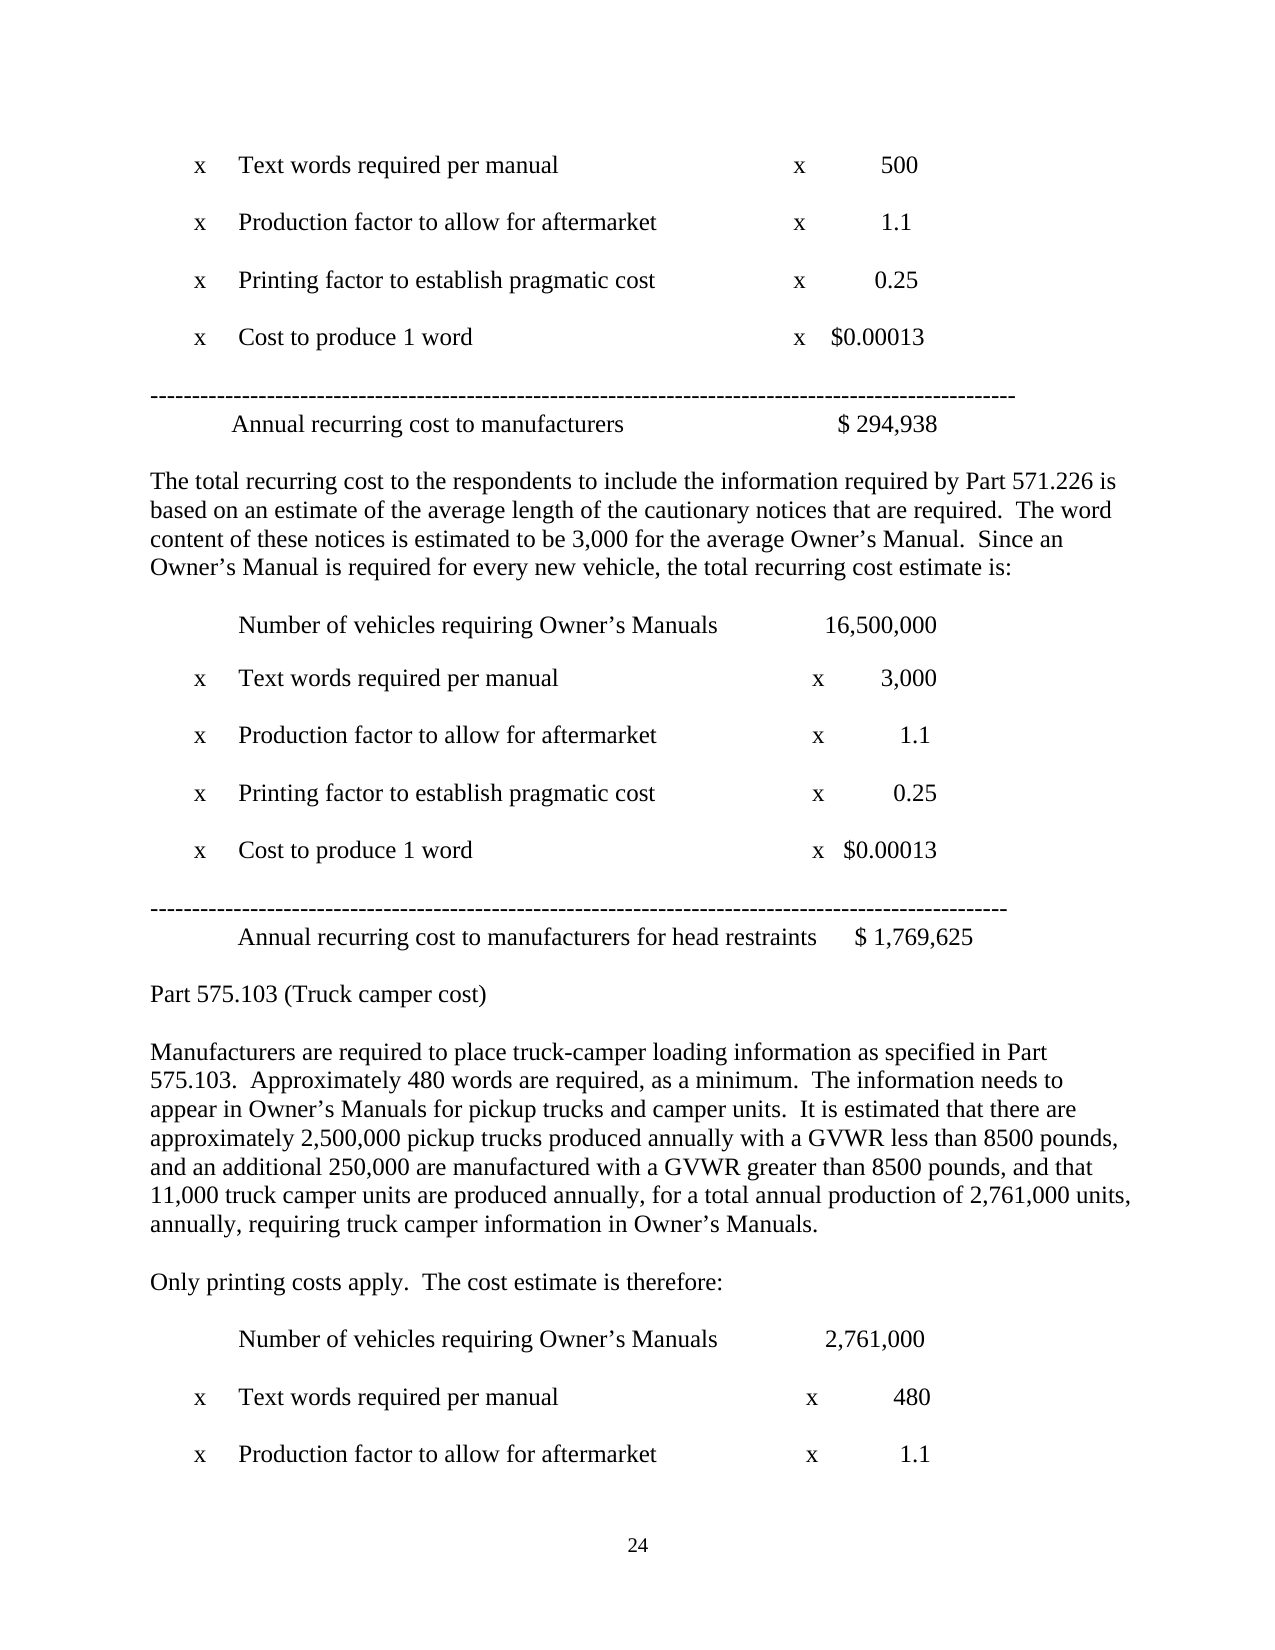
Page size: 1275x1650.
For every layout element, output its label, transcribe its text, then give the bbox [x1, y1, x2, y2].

text x Printing factor to establish pragmatic cost x 0.25 [150, 778, 1134, 807]
text The total recurring cost to the respondents to include the information required by Part 571.226 is based on an estimate of the average length of the cautionary notices that are required. The word content of these notices is estimated to be 3,000 for the average Owner’s Manual. Since an Owner’s Manual is required for every new vehicle, the total recurring cost estimate is: [150, 466, 1134, 581]
text Manufacturers are required to place truck-camper loading information as specified in Part 575.103. Approximately 480 words are required, as a minimum. The information needs to appear in Owner’s Manuals for pickup trucks and camper units. It is estimated that there are approximately 2,500,000 pickup trucks produced annually with a GVWR less than 8500 pounds, and an additional 250,000 are manufactured with a GVWR greater than 8500 pounds, and that 11,000 truck camper units are produced annually, for a total annual production of 2,761,000 units, annually, requiring truck camper information in Owner’s Manuals. [150, 1037, 1134, 1238]
text x Production factor to allow for aftermarket x 1.1 [150, 720, 1134, 749]
text x Text words required per manual x 480 [150, 1382, 1134, 1410]
text x Production factor to allow for aftermarket x 1.1 [150, 1439, 1134, 1468]
text Annual recurring cost to manufacturers for head restraints $ 1,769,625 [150, 922, 1134, 950]
text ------------------------------------------------------------------------------------------------------- [150, 893, 1134, 922]
text x Text words required per manual x 500 [150, 150, 1134, 179]
text x Printing factor to establish pragmatic cost x 0.25 [150, 265, 1134, 294]
text Annual recurring cost to manufacturers $ 294,938 [150, 409, 1134, 437]
text Number of vehicles requiring Owner’s Manuals 16,500,000 [238, 610, 1134, 639]
text Part 575.103 (Truck camper cost) [150, 979, 1134, 1008]
text x Cost to produce 1 word x $0.00013 [150, 835, 1134, 864]
text Number of vehicles requiring Owner’s Manuals 2,761,000 [238, 1324, 1134, 1353]
text x Production factor to allow for aftermarket x 1.1 [150, 207, 1134, 236]
text Only printing costs apply. The cost estimate is therefore: [150, 1267, 1134, 1295]
text x Text words required per manual x 3,000 [150, 663, 1134, 692]
text x Cost to produce 1 word x $0.00013 [150, 322, 1134, 351]
text -------------------------------------------------------------------------------------------------------- [150, 380, 1134, 409]
